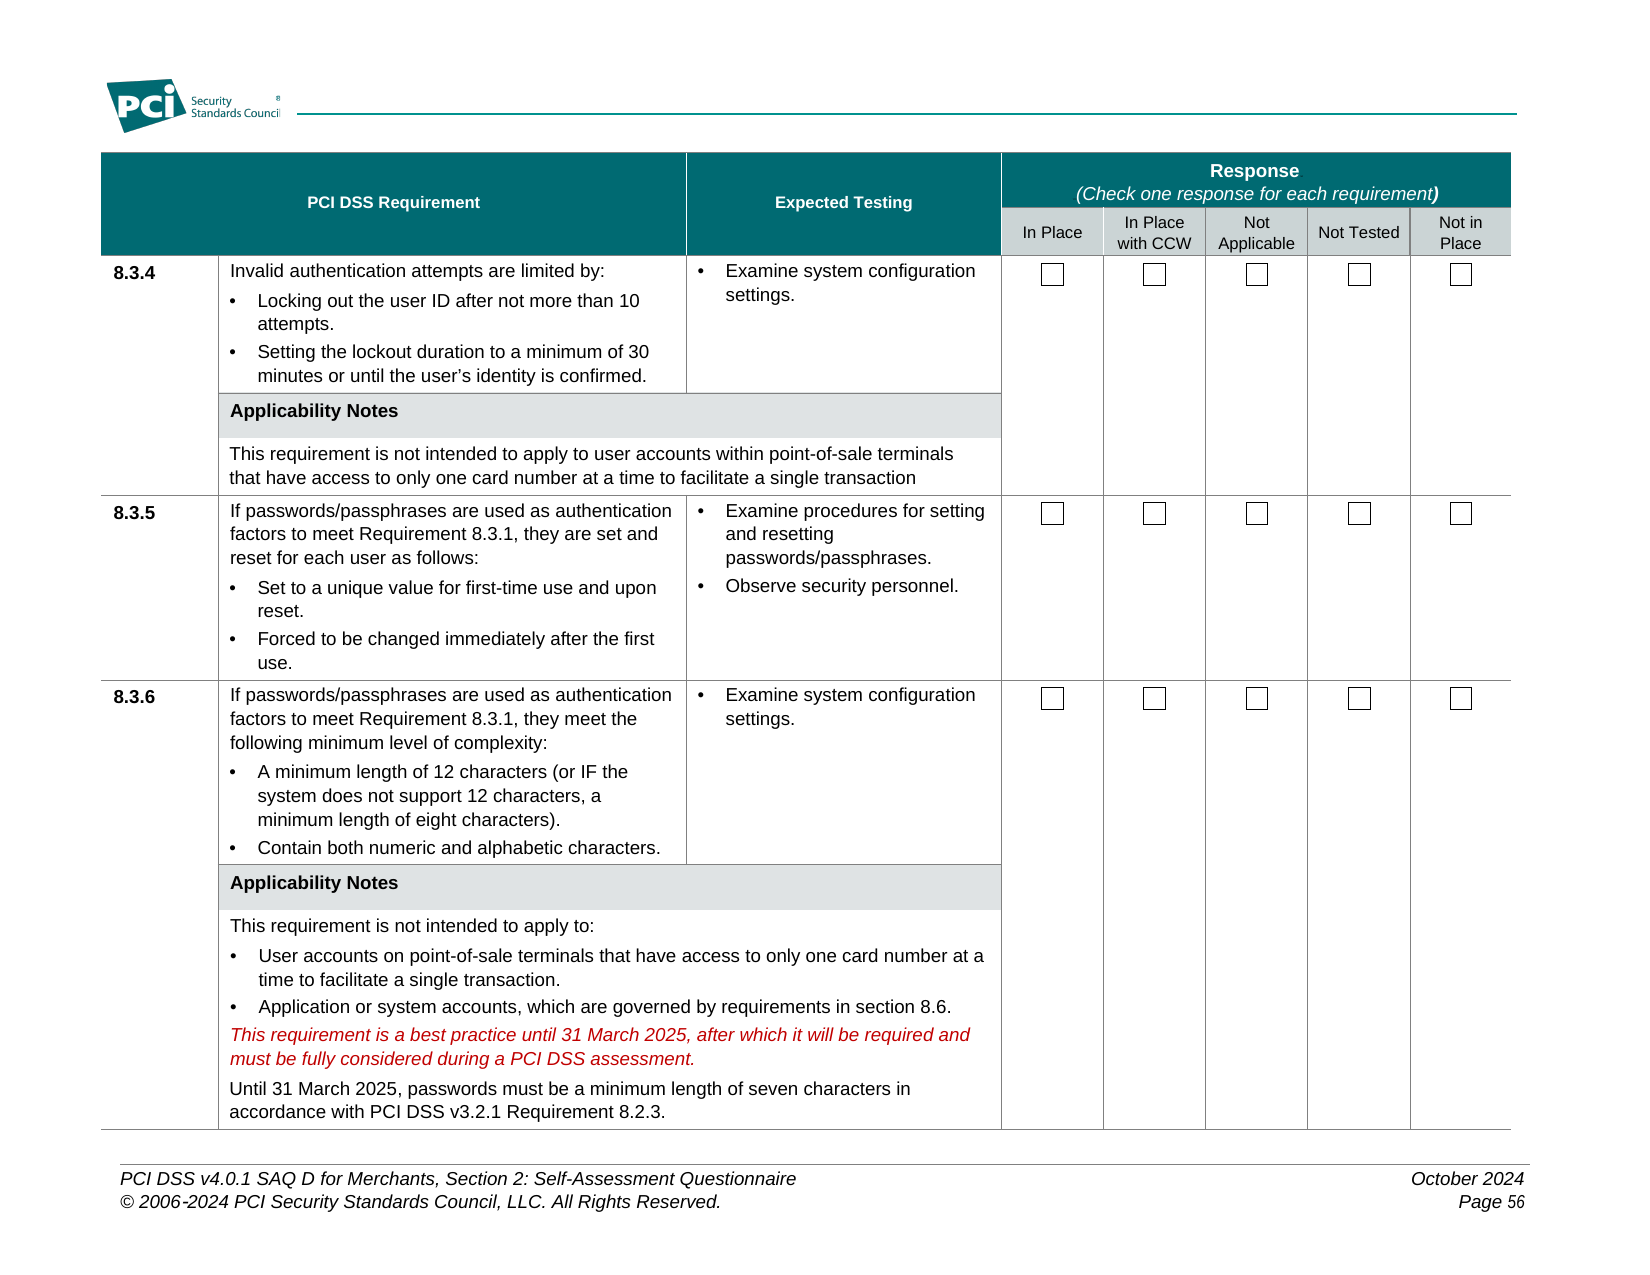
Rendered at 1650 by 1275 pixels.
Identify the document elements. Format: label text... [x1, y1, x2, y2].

table_cell [1411, 681, 1511, 1129]
table_cell Examine procedures for setting and resetting passwords/passphrases. Observe security personnel. [687, 496, 1001, 679]
table_cell Applicability Notes [219, 865, 1001, 910]
table_cell Applicability Notes [219, 394, 1001, 438]
table_cell [1104, 681, 1205, 1129]
table_cell [1206, 496, 1307, 679]
table_header PCI DSS Requirement [101, 153, 686, 255]
table_header Expected Testing [687, 153, 1001, 255]
table_cell [1104, 496, 1205, 679]
table_cell [1002, 496, 1103, 679]
table_cell Not in Place [1411, 208, 1511, 255]
table_cell [1104, 256, 1205, 495]
table_header Response16F 17F(Check one response for each requirement) [1002, 153, 1511, 207]
table_cell In Place with CCW [1104, 208, 1205, 255]
table_cell Examine system configuration settings. [687, 256, 1001, 392]
table_cell In Place [1002, 208, 1103, 255]
table_cell Not Applicable [1206, 208, 1307, 255]
table_cell Invalid authentication attempts are limited by: Locking out the user ID after not more than 10 attempts. Setting the lockout duration to a minimum of 30 minutes or until the user’s identity is confirmed. [219, 256, 686, 392]
table_cell If passwords/passphrases are used as authentication factors to meet Requirement 8.3.1, they are set and reset for each user as follows: Set to a unique value for first-time use and upon reset. Forced to be changed immediately after the first use. [219, 496, 686, 679]
table_cell Examine system configuration settings. [687, 681, 1001, 864]
table_cell [1411, 256, 1511, 495]
table_cell If passwords/passphrases are used as authentication factors to meet Requirement 8.3.1, they meet the following minimum level of complexity: A minimum length of 12 characters (or IF the system does not support 12 characters, a minimum length of eight characters). Contain both numeric and alphabetic characters. [219, 681, 686, 864]
table_cell [1206, 681, 1307, 1129]
table_cell 8.3.6 [101, 681, 218, 1129]
table_cell [1308, 256, 1410, 495]
table_cell This requirement is not intended to apply to user accounts within point-of-sale terminals that have access to only one card number at a time to facilitate a single transaction [219, 438, 1001, 495]
table_cell This requirement is not intended to apply to: User accounts on point-of-sale terminals that have access to only one card number at a time to facilitate a single transaction. Application or system accounts, which are governed by requirements in section 8.6. This requirement is a best practice until 31 March 2025, after which it will be required and must be fully considered during a PCI DSS assessment. Until 31 March 2025, passwords must be a minimum length of seven characters in accordance with PCI DSS v3.2.1 Requirement 8.2.3. [219, 910, 1001, 1129]
table_cell 8.3.4 [101, 256, 218, 495]
table_cell [1002, 256, 1103, 495]
table_cell [1411, 496, 1511, 679]
table_cell Not Tested [1308, 208, 1409, 255]
table_cell [1308, 681, 1410, 1129]
table_cell [1308, 496, 1410, 679]
table_cell [1002, 681, 1103, 1129]
picture [106, 79, 281, 133]
table_cell 8.3.5 [101, 496, 218, 679]
table_cell [1206, 256, 1307, 495]
